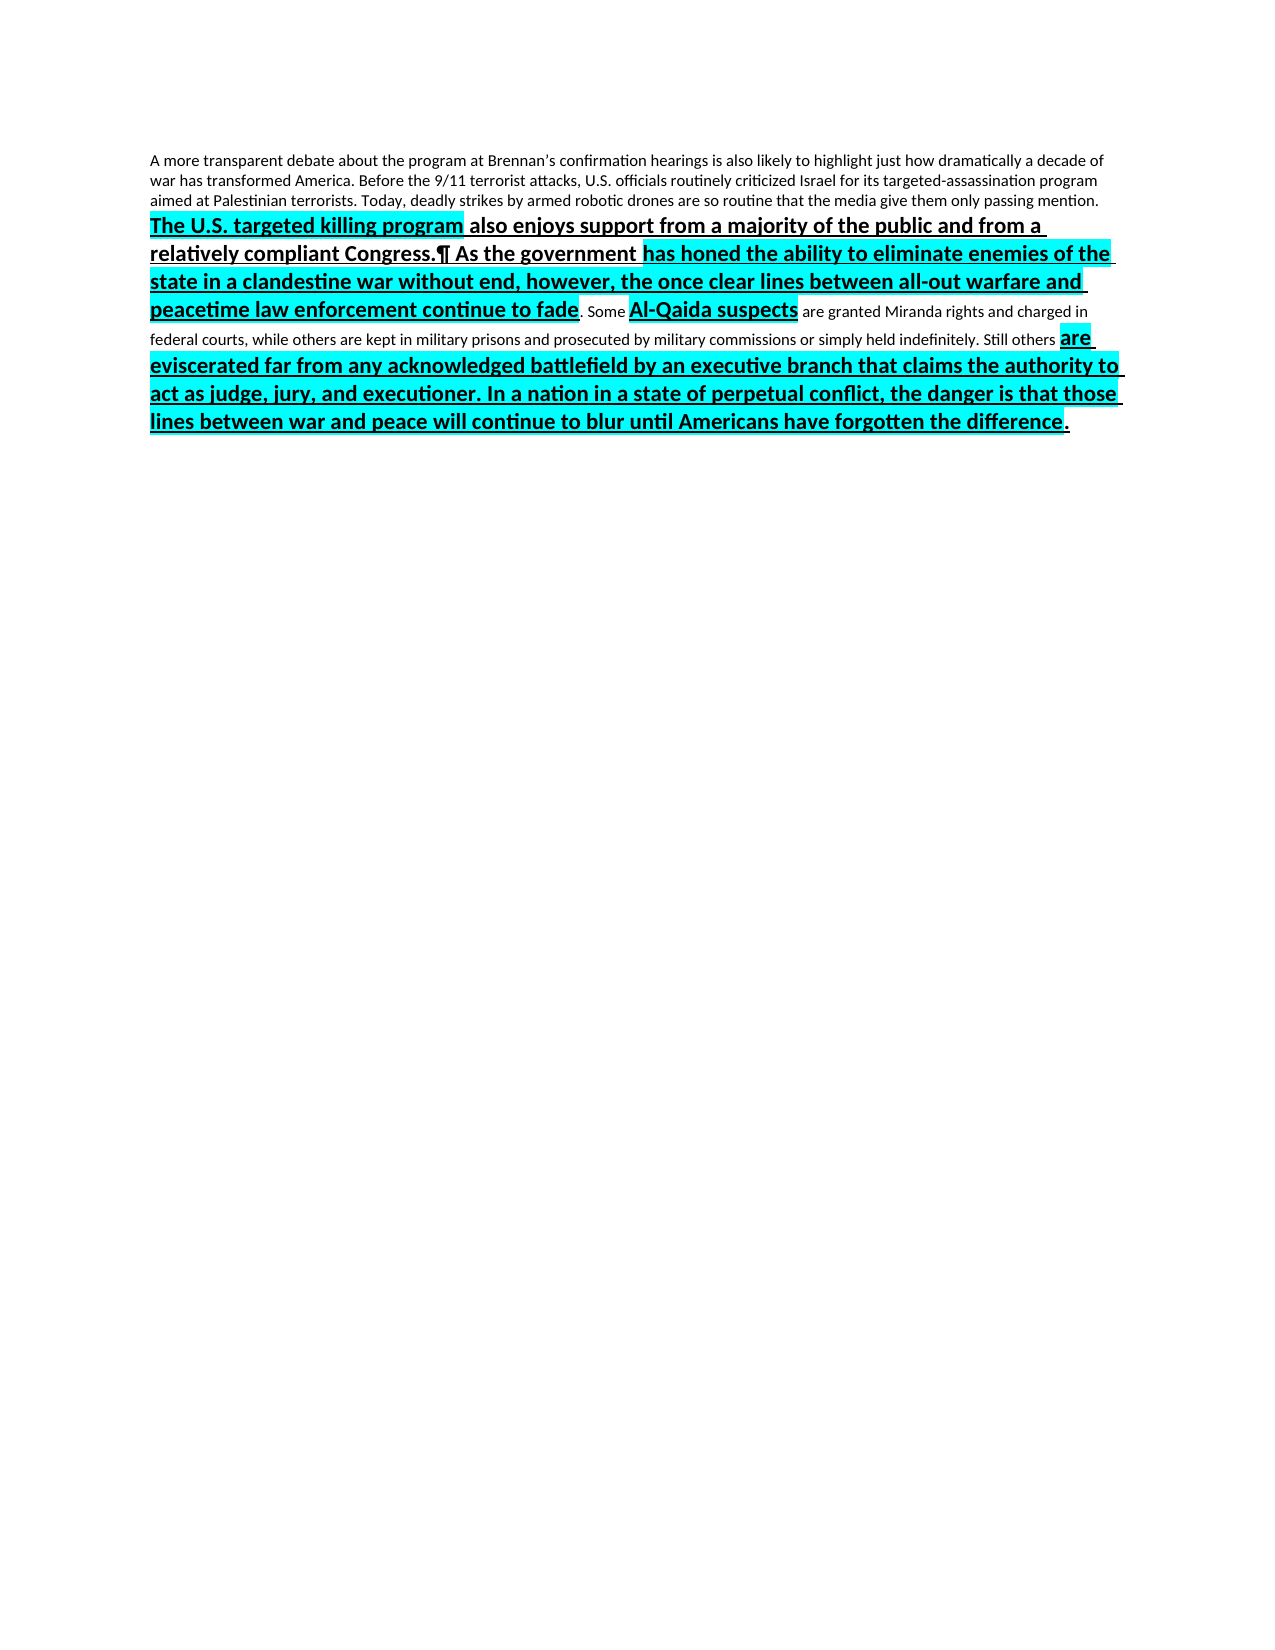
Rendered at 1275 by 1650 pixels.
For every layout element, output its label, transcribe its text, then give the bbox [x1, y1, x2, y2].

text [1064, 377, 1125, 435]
text A more transparent debate about the program at Brennan’s confirmation hearings is also likely to highlight just how dramatically a decade of war has transformed America. Before the 9/11 terrorist attacks, U.S. officials routinely criticized Israel for its targeted-assassination program aimed at Palestinian terrorists. Today, deadly strikes by armed robotic drones are so routine that the media give them only passing mention. The U.S. targeted killing program also enjoys support from a majority of the public and from a relatively compliant Congress.¶ As the government has honed the ability to eliminate enemies of the state in a clandestine war without end, however, the once clear lines between all-out warfare and peacetime law enforcement continue to fade. Some Al-Qaida suspects are granted Miranda rights and charged in federal courts, while others are kept in military prisons and prosecuted by military commissions or simply held indefinitely. Still others are eviscerated far from any acknowledged battlefield by an executive branch that claims the authority to act as judge, jury, and executioner. In a nation in a state of perpetual conflict, the danger is that those lines between war and peace will continue to blur until Americans have forgotten the difference. [150, 150, 1125, 375]
